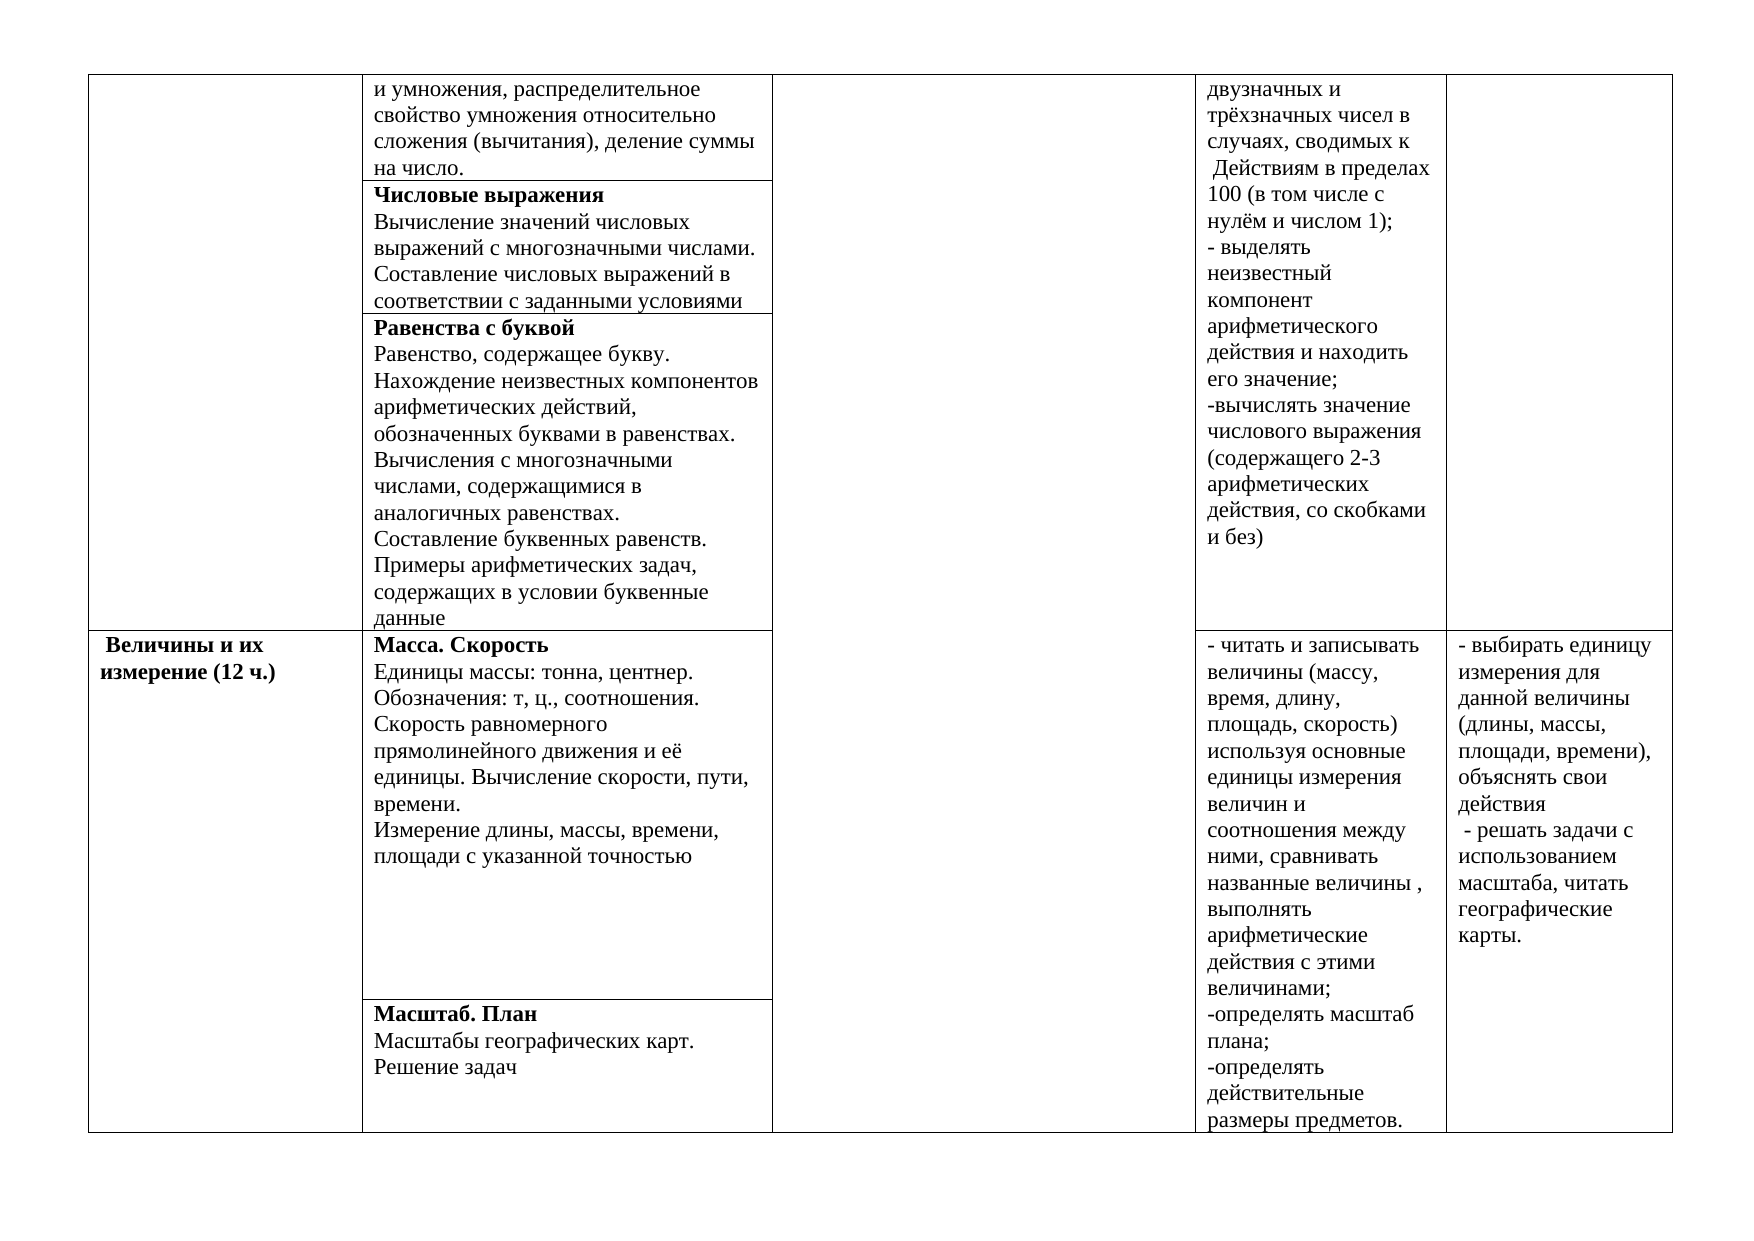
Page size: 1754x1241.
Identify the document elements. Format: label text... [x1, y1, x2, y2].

table_cell Масштаб. План Масштабы географических карт. Решение задач [363, 1000, 772, 1132]
table_cell Масса. Скорость Единицы массы: тонна, центнер. Обозначения: т, ц., соотношения. Скорость равномерного прямолинейного движения и её единицы. Вычисление скорости, пути, времени. Измерение длины, массы, времени, площади с указанной точностью [363, 631, 772, 999]
table_cell [89, 75, 362, 630]
table_cell Числовые выражения Вычисление значений числовых выражений с многозначными числами. Составление числовых выражений в соответствии с заданными условиями [363, 181, 772, 313]
table_cell Равенства с буквой Равенство, содержащее букву. Нахождение неизвестных компонентов арифметических действий, обозначенных буквами в равенствах. Вычисления с многозначными числами, содержащимися в аналогичных равенствах. Составление буквенных равенств. Примеры арифметических задач, содержащих в условии буквенные данные [363, 314, 772, 630]
table_cell [1447, 75, 1672, 630]
table_cell - читать и записывать величины (массу, время, длину, площадь, скорость) используя основные единицы измерения величин и соотношения между ними, сравнивать названные величины , выполнять арифметические действия с этими величинами; -определять масштаб плана; -определять действительные размеры предметов. [1196, 631, 1446, 1132]
table_cell - выбирать единицу измерения для данной величины (длины, массы, площади, времени), объяснять свои действия - решать задачи с использованием масштаба, читать географические карты. [1447, 631, 1672, 1132]
table_cell Величины и их измерение (12 ч.) [89, 631, 362, 1132]
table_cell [363, 75, 772, 180]
